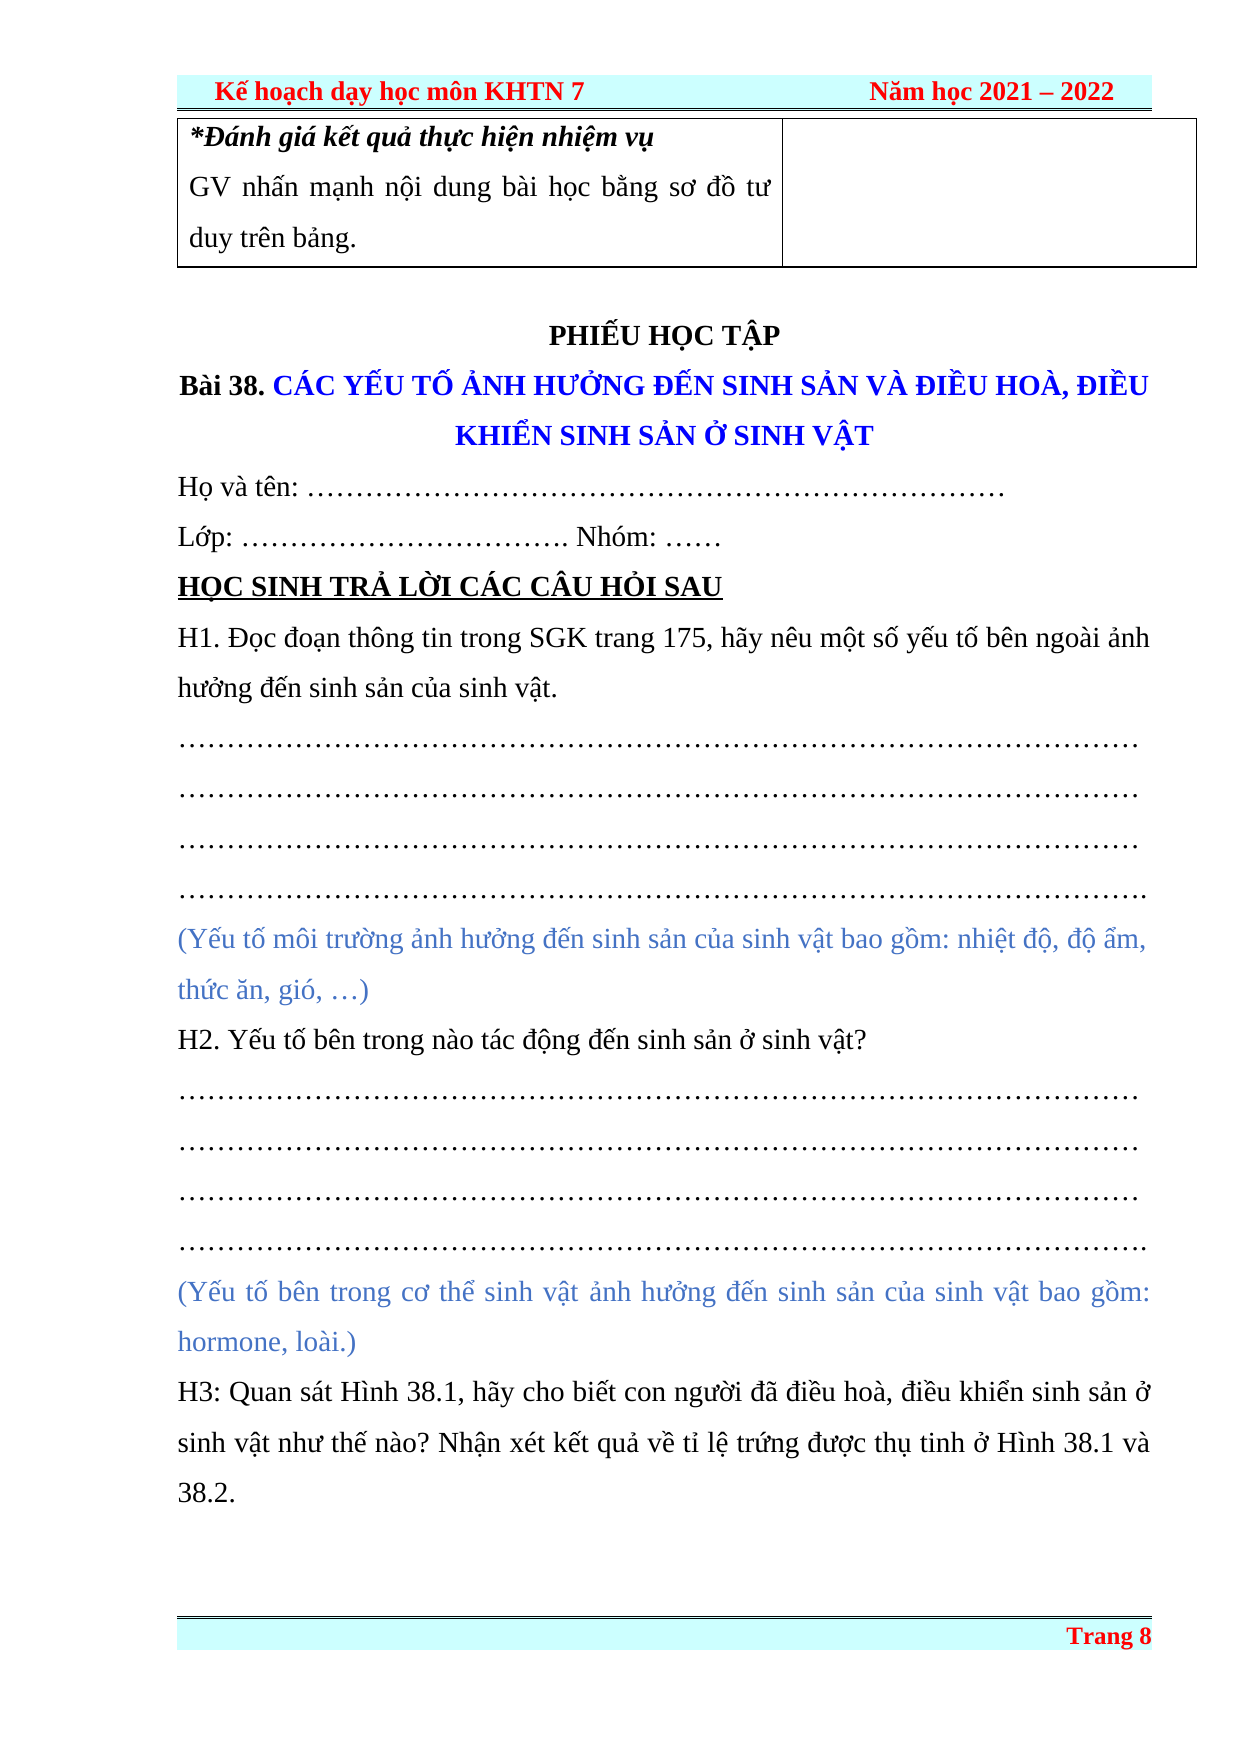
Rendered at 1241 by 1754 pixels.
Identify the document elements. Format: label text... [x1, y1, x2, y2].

text H1. Đọc đoạn thông tin trong SGK trang 175, hãy nêu một số yếu tố bên ngoài ảnh hưởng đến sinh sản của sinh vật. [177, 620, 1152, 703]
text (Yếu tố bên trong cơ thể sinh vật ảnh hưởng đến sinh sản của sinh vật bao gồm: hormone, loài.) [177, 1274, 1152, 1358]
text ………………………………………………………………………………………………………………………………………………………………………………………………………………………………………………………………………………………………………………………………………………………………. [177, 1072, 1152, 1257]
table_cell [783, 119, 1196, 266]
text ……………………………………………………………………………………………………………………………………………………………………………… [177, 720, 1152, 804]
text PHIẾU HỌC TẬP [177, 318, 1152, 351]
text H2. Yếu tố bên trong nào tác động đến sinh sản ở sinh vật? [177, 1022, 1152, 1056]
text HỌC SINH TRẢ LỜI CÁC CÂU HỎI SAU [177, 569, 1152, 603]
text Bài 38. CÁC YẾU TỐ ẢNH HƯỞNG ĐẾN SINH SẢN VÀ ĐIỀU HOÀ, ĐIỀU KHIỂN SINH SẢN Ở SINH VẬT [177, 368, 1152, 452]
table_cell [178, 119, 782, 266]
text Lớp: ……………………………. Nhóm: …… [177, 519, 1152, 553]
text (Yếu tố môi trường ảnh hưởng đến sinh sản của sinh vật bao gồm: nhiệt độ, độ ẩm, thức ăn, gió, …) [177, 922, 1152, 1005]
text Họ và tên: ……………………………………………………………… [177, 469, 1152, 502]
text H3: Quan sát Hình 38.1, hãy cho biết con người đã điều hoà, điều khiển sinh sản ở sinh vật như thế nào? Nhận xét kết quả về tỉ lệ trứng được thụ tinh ở Hình 38.1 và 38.2. [177, 1374, 1152, 1508]
text ………………………………………………………………………………………. [177, 871, 1152, 905]
text ……………………………………………………………………………………… [177, 821, 1152, 854]
